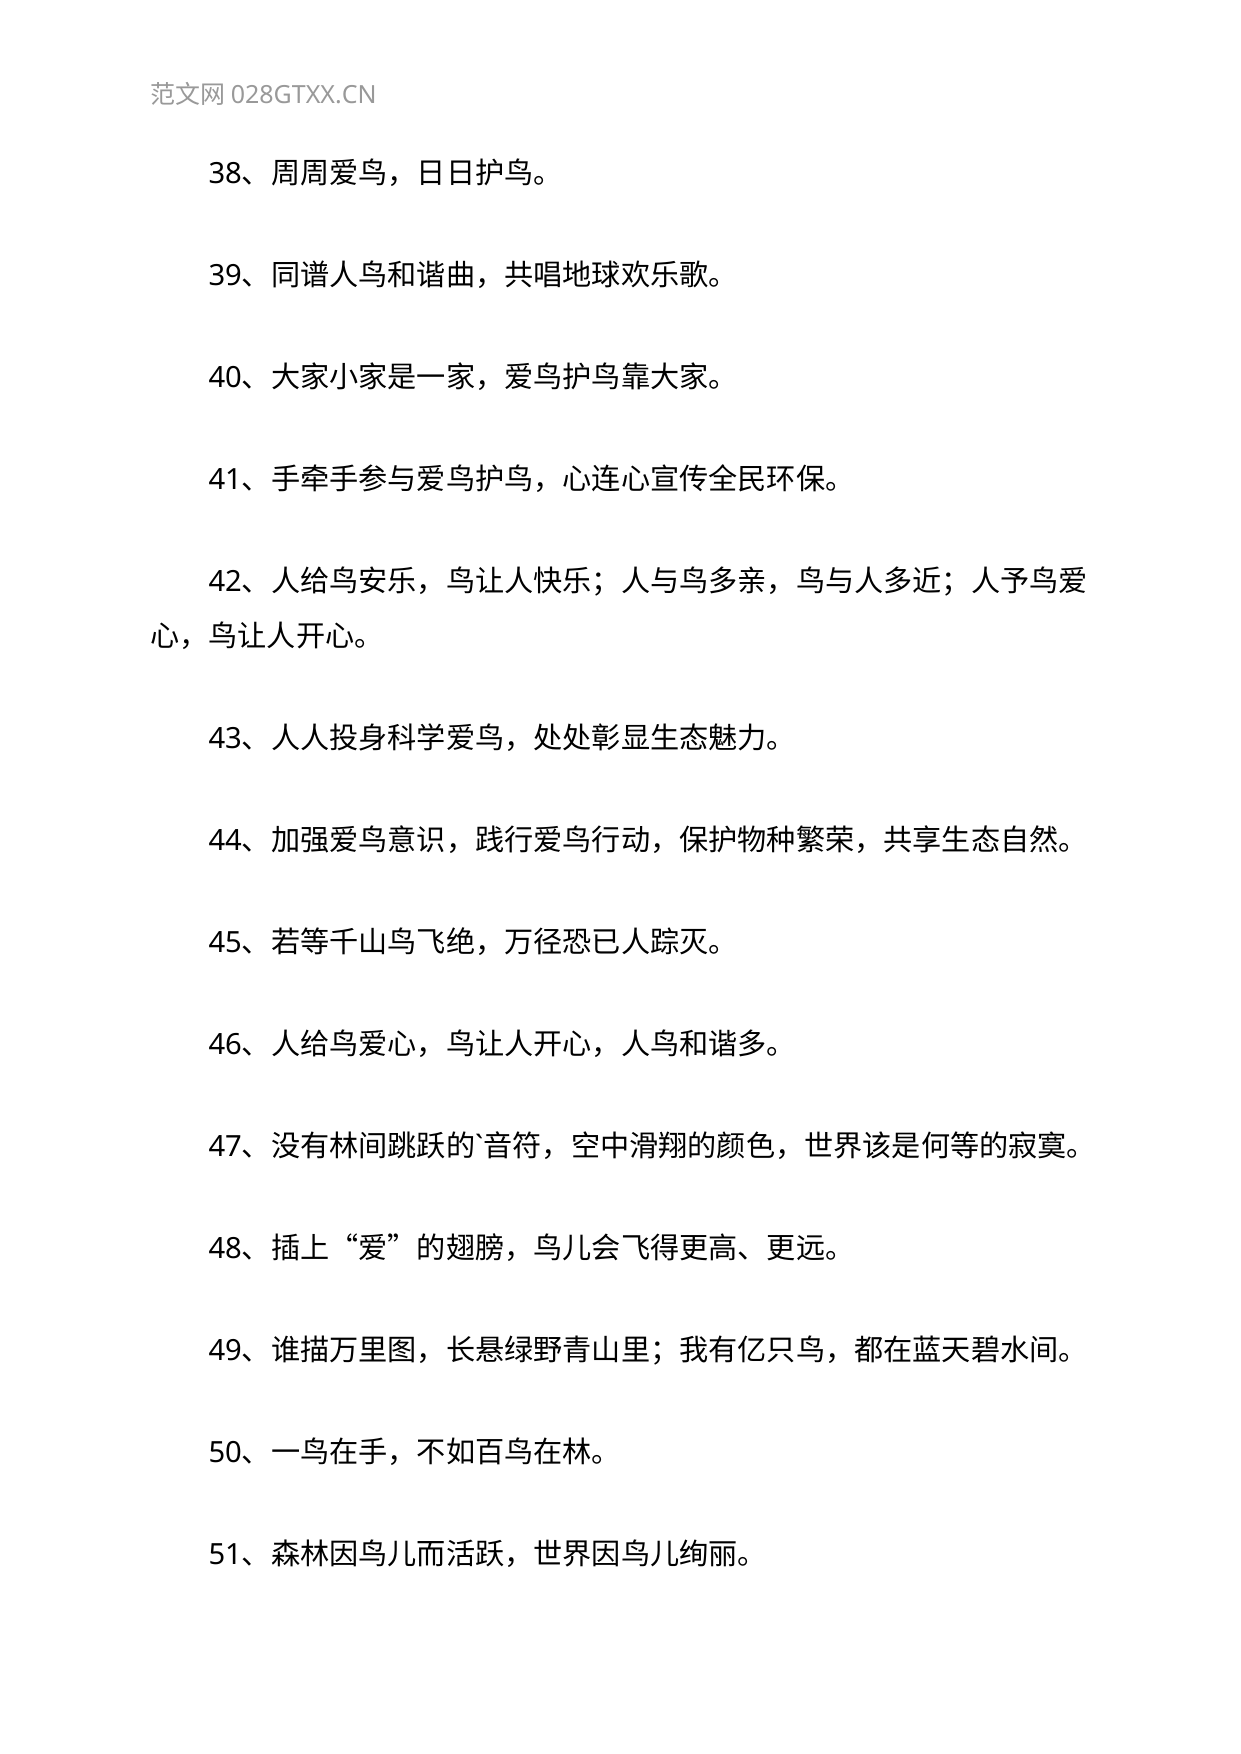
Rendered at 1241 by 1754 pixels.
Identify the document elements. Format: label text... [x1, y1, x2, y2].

text 47、没有林间跳跃的`音符，空中滑翔的颜色，世界该是何等的寂寞。 [150, 1123, 1090, 1165]
text 45、若等千山鸟飞绝，万径恐已人踪灭。 [150, 919, 1090, 961]
text 41、手牵手参与爱鸟护鸟，心连心宣传全民环保。 [150, 456, 1090, 498]
text 44、加强爱鸟意识，践行爱鸟行动，保护物种繁荣，共享生态自然。 [150, 817, 1090, 859]
text 49、谁描万里图，长悬绿野青山里；我有亿只鸟，都在蓝天碧水间。 [150, 1327, 1090, 1369]
text 48、插上“爱”的翅膀，鸟儿会飞得更高、更远。 [150, 1224, 1090, 1267]
text 51、森林因鸟儿而活跃，世界因鸟儿绚丽。 [150, 1531, 1090, 1573]
text 42、人给鸟安乐，鸟让人快乐；人与鸟多亲，鸟与人多近；人予鸟爱心，鸟让人开心。 [150, 558, 1090, 655]
text 40、大家小家是一家，爱鸟护鸟靠大家。 [150, 354, 1090, 396]
text 50、一鸟在手，不如百鸟在林。 [150, 1428, 1090, 1471]
text 39、同谱人鸟和谐曲，共唱地球欢乐歌。 [150, 252, 1090, 294]
text 46、人给鸟爱心，鸟让人开心，人鸟和谐多。 [150, 1021, 1090, 1063]
text 38、周周爱鸟，日日护鸟。 [150, 150, 1090, 192]
text 43、人人投身科学爱鸟，处处彰显生态魅力。 [150, 715, 1090, 757]
